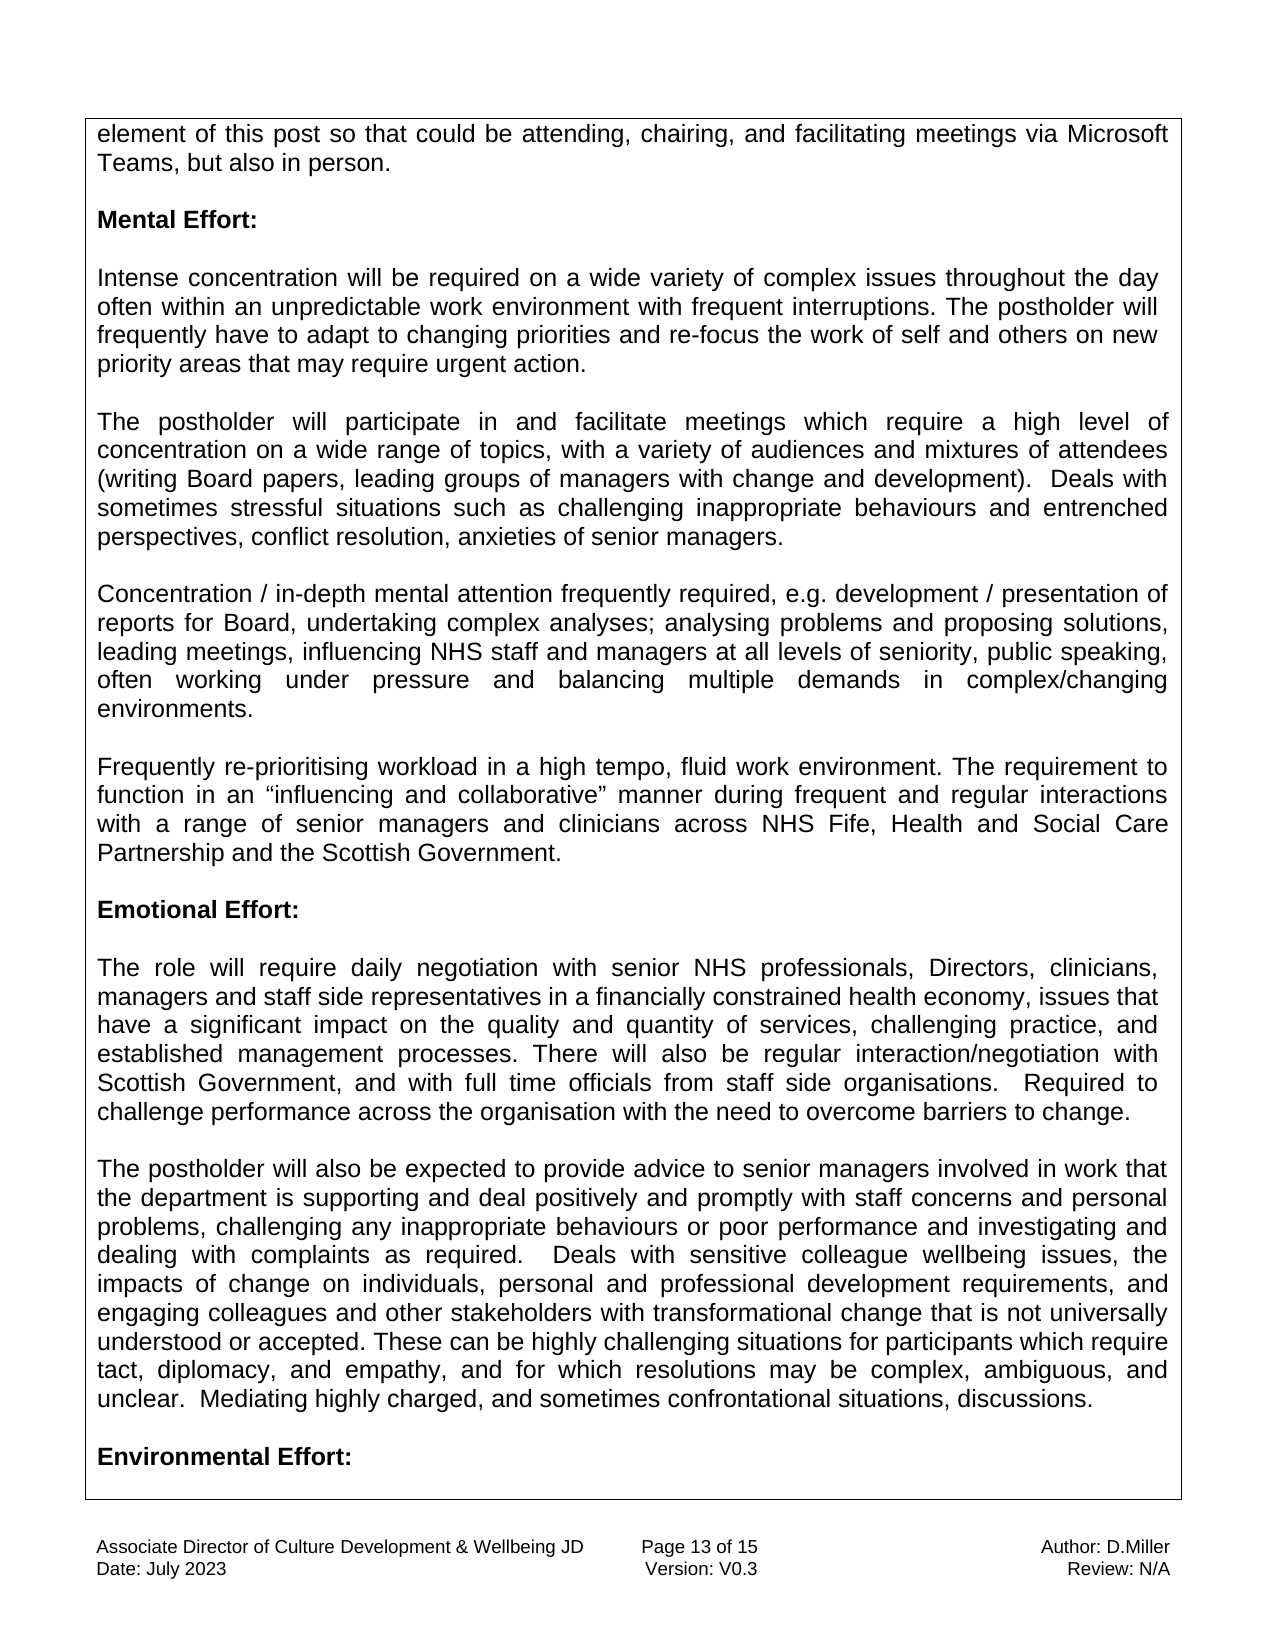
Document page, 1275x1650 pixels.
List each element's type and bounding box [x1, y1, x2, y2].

table_cell [86, 119, 1181, 1499]
